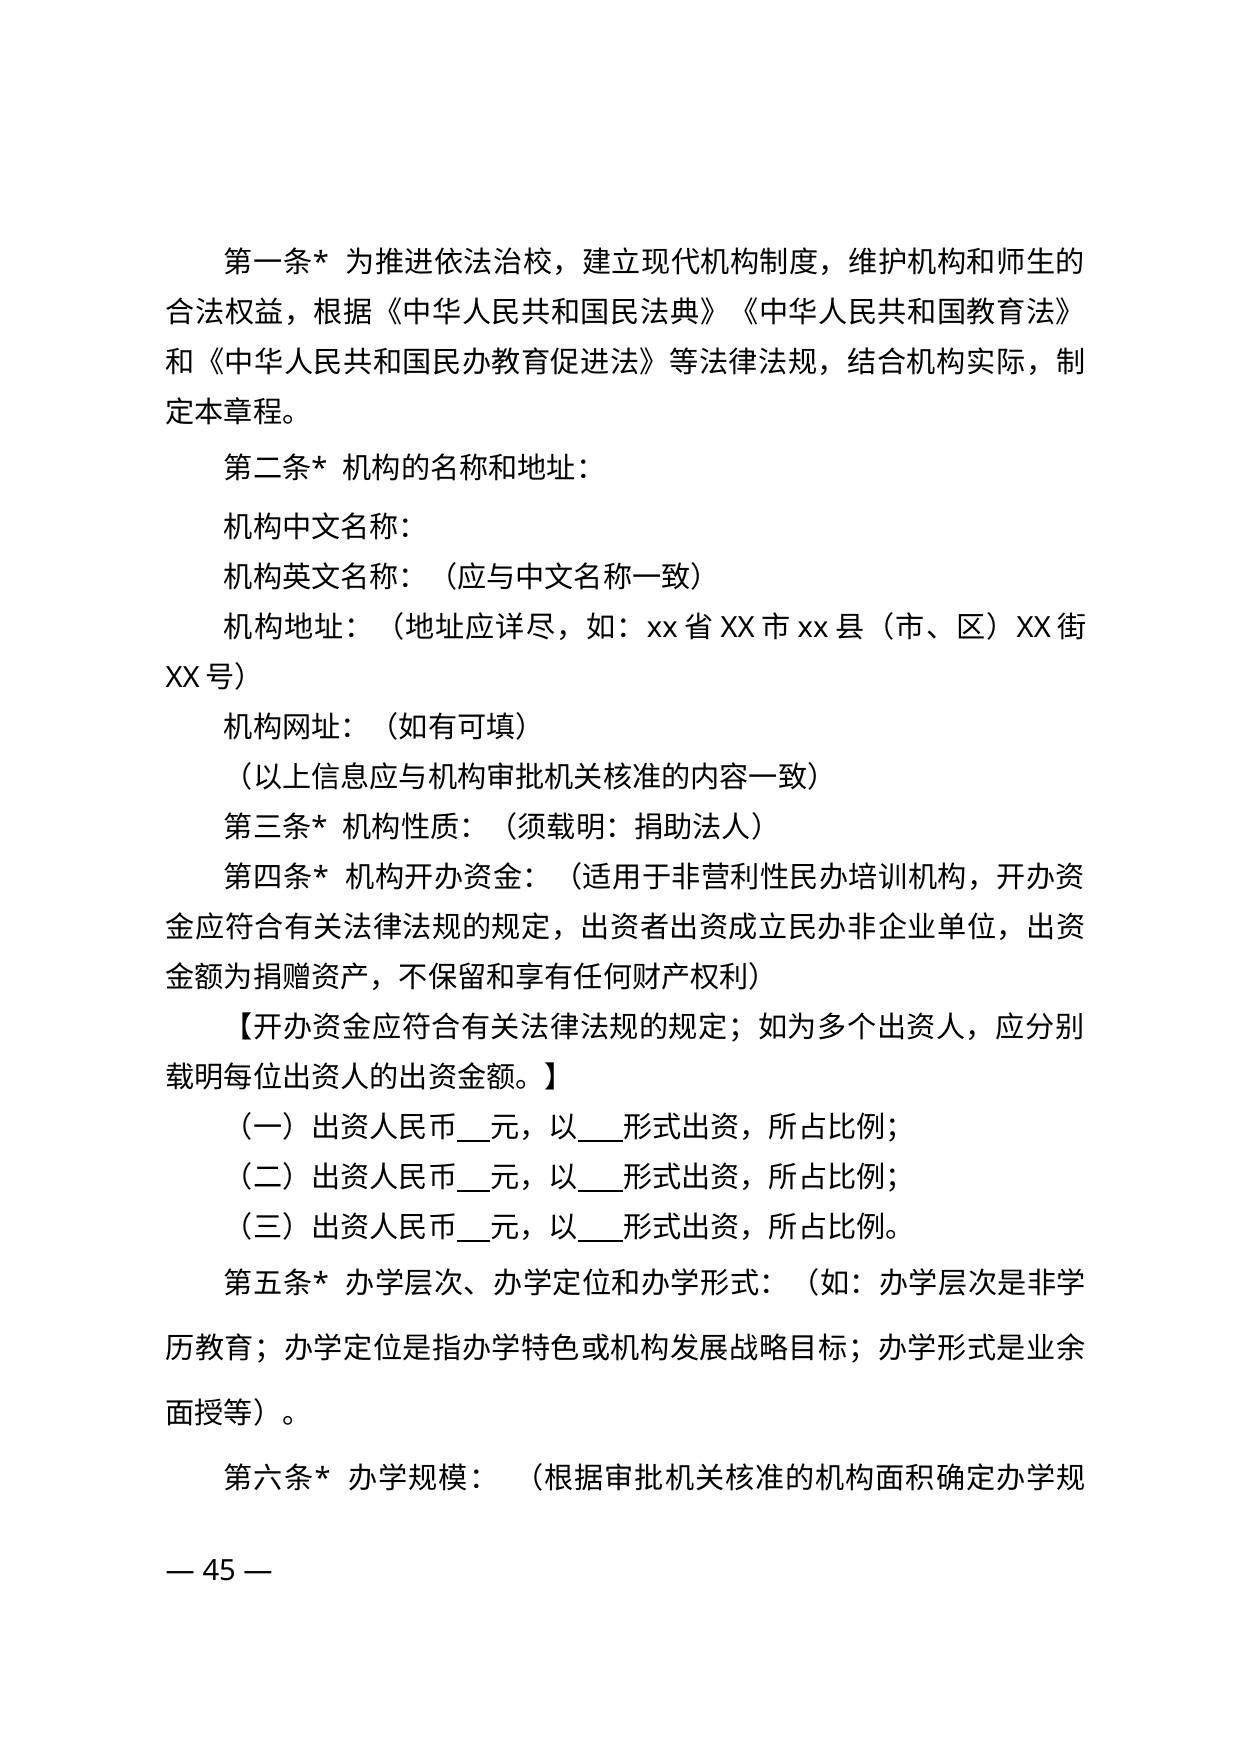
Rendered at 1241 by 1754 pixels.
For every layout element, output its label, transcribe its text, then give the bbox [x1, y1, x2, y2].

text 机构中文名称： [165, 498, 1087, 548]
text 第二条* 机构的名称和地址： [165, 433, 1087, 498]
text 机构网址：（如有可填） [165, 698, 1087, 748]
text 机构英文名称：（应与中文名称一致） [165, 548, 1087, 598]
text 【开办资金应符合有关法律法规的规定；如为多个出资人，应分别载明每位出资人的出资金额。】 [165, 998, 1087, 1098]
text 第一条* 为推进依法治校，建立现代机构制度，维护机构和师生的合法权益，根据《中华人民共和国民法典》《中华人民共和国教育法》和《中华人民共和国民办教育促进法》等法律法规，结合机构实际，制定本章程。 [165, 233, 1087, 433]
text 第三条* 机构性质：（须载明：捐助法人） [165, 798, 1087, 848]
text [165, 1443, 1087, 1508]
text （以上信息应与机构审批机关核准的内容一致） [165, 748, 1087, 798]
text 第四条* 机构开办资金：（适用于非营利性民办培训机构，开办资金应符合有关法律法规的规定，出资者出资成立民办非企业单位，出资金额为捐赠资产，不保留和享有任何财产权利） [165, 848, 1087, 998]
text 第五条* 办学层次、办学定位和办学形式：（如：办学层次是非学历教育；办学定位是指办学特色或机构发展战略目标；办学形式是业余面授等）。 [165, 1248, 1087, 1443]
text （一）出资人民币 元，以 形式出资，所占比例； [165, 1098, 1087, 1148]
text （三）出资人民币 元，以 形式出资，所占比例。 [165, 1198, 1087, 1248]
text （二）出资人民币 元，以 形式出资，所占比例； [165, 1148, 1087, 1198]
text 机构地址：（地址应详尽，如：xx省XX市xx县（市、区）XX街XX号） [165, 598, 1087, 698]
